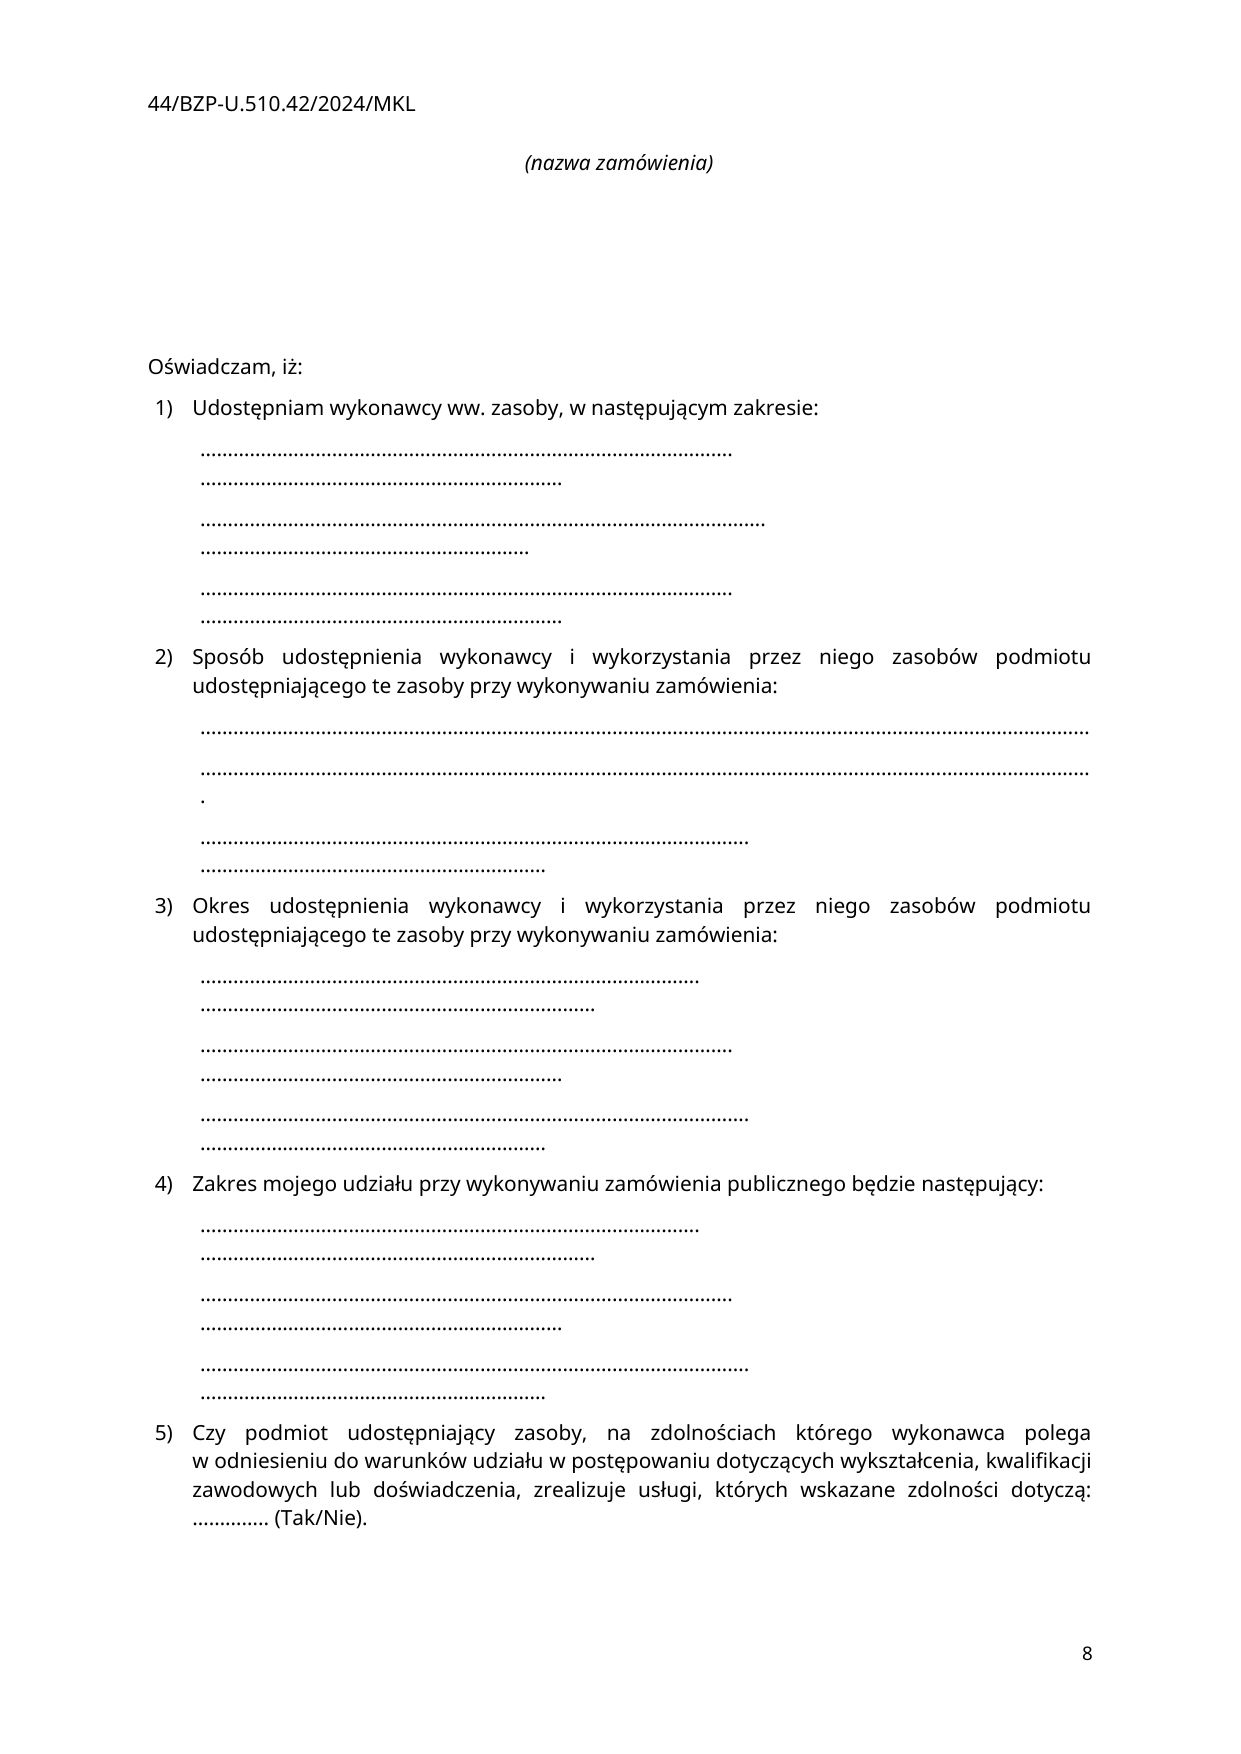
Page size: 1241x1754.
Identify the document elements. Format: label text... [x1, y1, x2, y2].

text …………………………………………………………………………………….………………………………………………………… [200, 434, 1092, 491]
text ……………………………………………………………………………………………………………………………………………… [200, 712, 1092, 740]
text ……………………………………………………………………………………….……………………………………………………… [200, 1099, 1092, 1156]
list Czy podmiot udostępniający zasoby, na zdolnościach którego wykonawca polega w odniesieniu do warunków udziału w postępowaniu dotyczących wykształcenia, kwalifikacji zawodowych lub doświadczenia, zrealizuje usługi, których wskazane zdolności dotyczą: ………….. (Tak/Nie). [154, 1418, 1092, 1532]
text ……………………………………………………………………………….……………………………………………………………… [200, 1210, 1092, 1267]
text ………………………………………………………………………………………………………………………………………………. [200, 753, 1092, 809]
text …………………………………………………………………………………….………………………………………………………… [200, 1279, 1092, 1336]
list Okres udostępnienia wykonawcy i wykorzystania przez niego zasobów podmiotu udostępniającego te zasoby przy wykonywaniu zamówienia: [154, 891, 1092, 948]
text ……………………………………………………………………………………….……………………………………………………… [200, 1349, 1092, 1406]
text ………………………………………………………………………………………….…………………………………………………… [200, 504, 1092, 561]
list Zakres mojego udziału przy wykonywaniu zamówienia publicznego będzie następujący: [154, 1169, 1092, 1197]
list Sposób udostępnienia wykonawcy i wykorzystania przez niego zasobów podmiotu udostępniającego te zasoby przy wykonywaniu zamówienia: [154, 642, 1092, 699]
text …………………………………………………………………………………….………………………………………………………… [200, 573, 1092, 630]
text Oświadczam, iż: [148, 352, 1092, 381]
text ……………………………………………………………………………………….……………………………………………………… [200, 822, 1092, 879]
text …………………………………………………………………………………….………………………………………………………… [200, 1030, 1092, 1087]
text ……………………………………………………………………………….……………………………………………………………… [200, 961, 1092, 1018]
text (nazwa zamówienia) [148, 148, 1092, 176]
list Udostępniam wykonawcy ww. zasoby, w następującym zakresie: [154, 393, 1092, 422]
